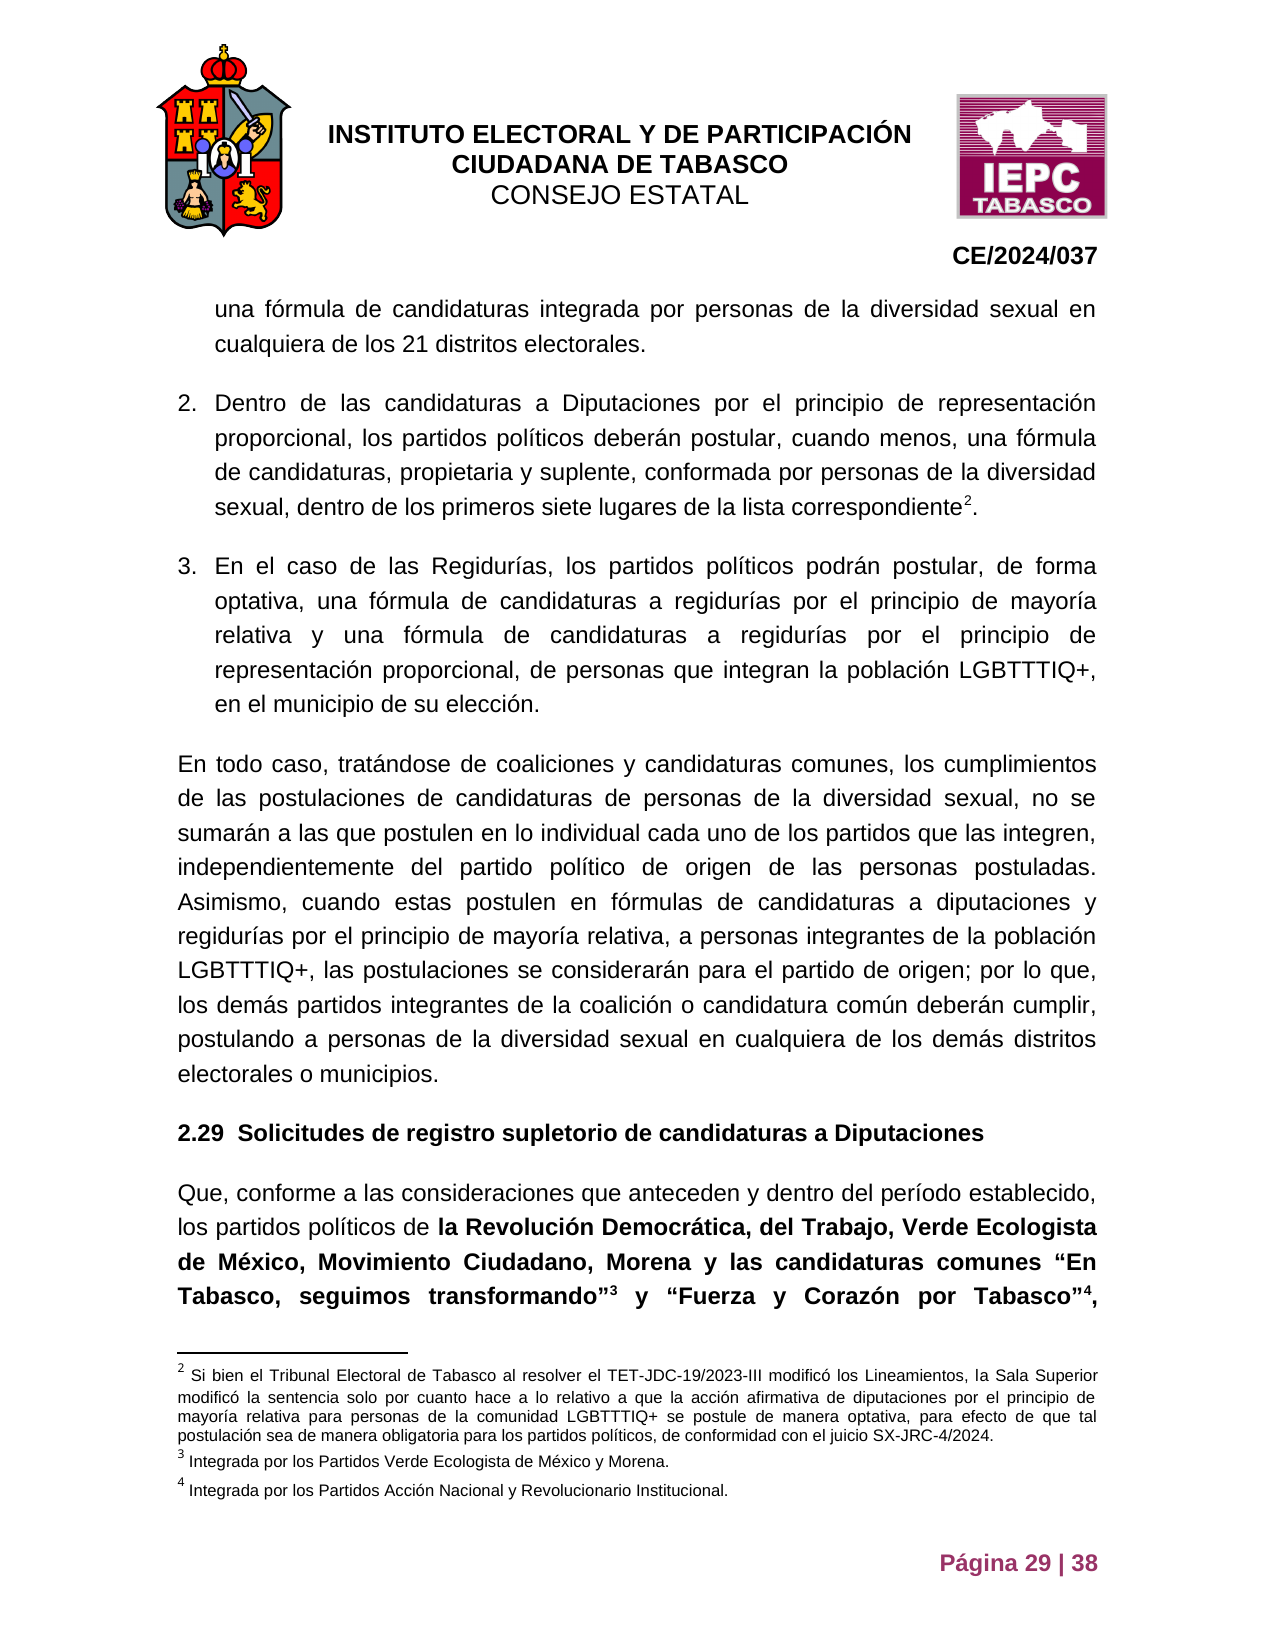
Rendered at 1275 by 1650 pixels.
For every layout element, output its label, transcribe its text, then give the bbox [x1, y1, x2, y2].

list Dentro de las candidaturas a Diputaciones por el principio de representación proporcional, los partidos políticos deberán postular, cuando menos, una fórmula de candidaturas, propietaria y suplente, conformada por personas de la diversidad sexual, dentro de los primeros siete lugares de la lista correspondiente. [177, 389, 1098, 520]
text En todo caso, tratándose de coaliciones y candidaturas comunes, los cumplimientos de las postulaciones de candidaturas de personas de la diversidad sexual, no se sumarán a las que postulen en lo individual cada uno de los partidos que las integren, independientemente del partido político de origen de las personas postuladas. Asimismo, cuando estas postulen en fórmulas de candidaturas a diputaciones y regidurías por el principio de mayoría relativa, a personas integrantes de la población LGBTTTIQ+, las postulaciones se considerarán para el partido de origen; por lo que, los demás partidos integrantes de la coalición o candidatura común deberán cumplir, postulando a personas de la diversidad sexual en cualquiera de los demás distritos electorales o municipios. [177, 749, 1098, 1087]
list En el caso de las Regidurías, los partidos políticos podrán postular, de forma optativa, una fórmula de candidaturas a regidurías por el principio de mayoría relativa y una fórmula de candidaturas a regidurías por el principio de representación proporcional, de personas que integran la población LGBTTTIQ+, en el municipio de su elección. [177, 552, 1098, 718]
picture [956, 94, 1108, 219]
picture [147, 44, 295, 241]
subtitle Solicitudes de registro supletorio de candidaturas a Diputaciones [177, 1119, 1098, 1147]
